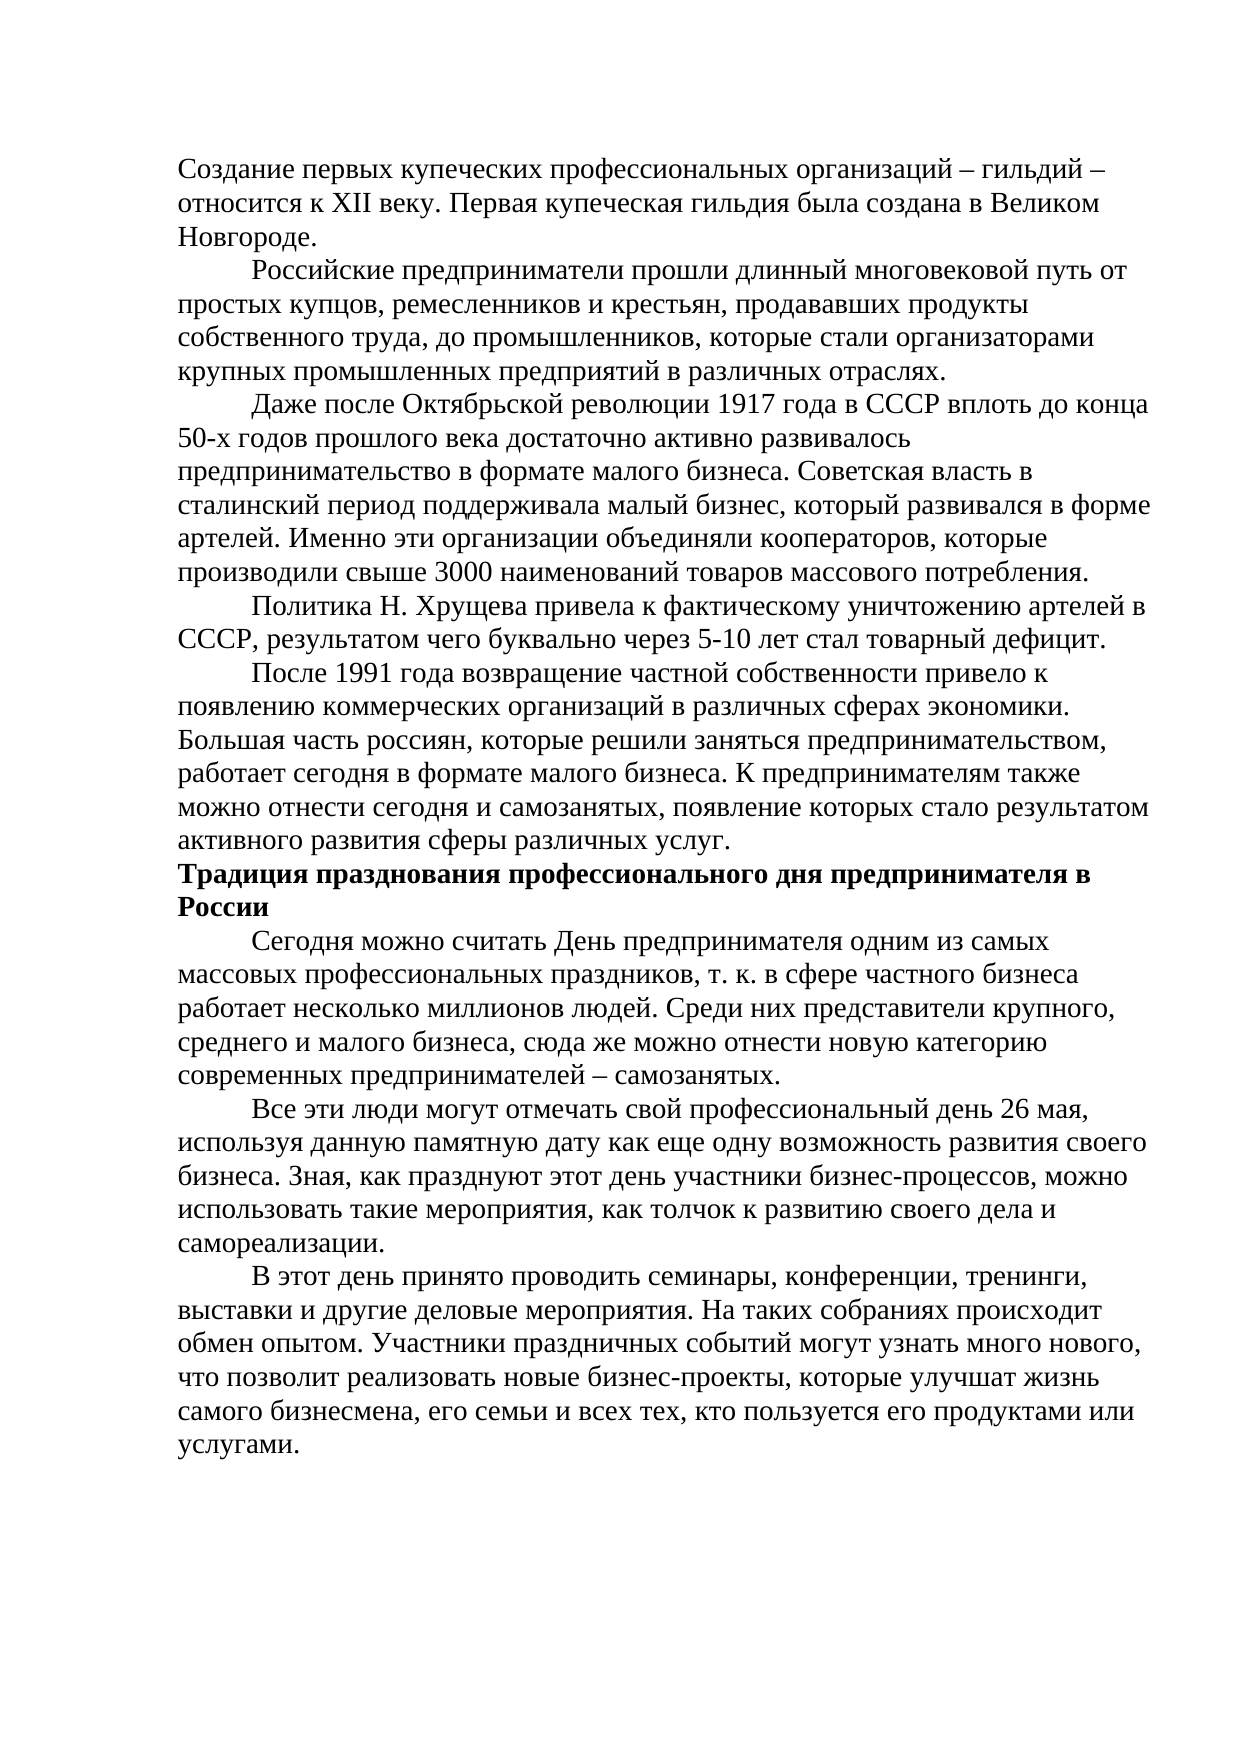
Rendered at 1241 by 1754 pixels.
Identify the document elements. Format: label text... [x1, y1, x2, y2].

text Традиция празднования профессионального дня предпринимателя в России [177, 856, 1152, 923]
text Российские предприниматели прошли длинный многовековой путь от простых купцов, ремесленников и крестьян, продававших продукты собственного труда, до промышленников, которые стали организаторами крупных промышленных предприятий в различных отраслях. [177, 252, 1152, 386]
text В этот день принято проводить семинары, конференции, тренинги, выставки и другие деловые мероприятия. На таких собраниях происходит обмен опытом. Участники праздничных событий могут узнать много нового, что позволит реализовать новые бизнес-проекты, которые улучшат жизнь самого бизнесмена, его семьи и всех тех, кто пользуется его продуктами или услугами. [177, 1258, 1152, 1460]
text Все эти люди могут отмечать свой профессиональный день 26 мая, используя данную памятную дату как еще одну возможность развития своего бизнеса. Зная, как празднуют этот день участники бизнес-процессов, можно использовать такие мероприятия, как толчок к развитию своего дела и самореализации. [177, 1091, 1152, 1258]
text Политика Н. Хрущева привела к фактическому уничтожению артелей в СССР, результатом чего буквально через 5-10 лет стал товарный дефицит. [177, 588, 1152, 655]
text Даже после Октябрьской революции 1917 года в СССР вплоть до конца 50-х годов прошлого века достаточно активно развивалось предпринимательство в формате малого бизнеса. Советская власть в сталинский период поддерживала малый бизнес, который развивался в форме артелей. Именно эти организации объединяли кооператоров, которые производили свыше 3000 наименований товаров массового потребления. [177, 386, 1152, 588]
text Сегодня можно считать День предпринимателя одним из самых массовых профессиональных праздников, т. к. в сфере частного бизнеса работает несколько миллионов людей. Среди них представители крупного, среднего и малого бизнеса, сюда же можно отнести новую категорию современных предпринимателей – самозанятых. [177, 923, 1152, 1091]
text После 1991 года возвращение частной собственности привело к появлению коммерческих организаций в различных сферах экономики. Большая часть россиян, которые решили заняться предпринимательством, работает сегодня в формате малого бизнеса. К предпринимателям также можно отнести сегодня и самозанятых, появление которых стало результатом активного развития сферы различных услуг. [177, 655, 1152, 856]
text Создание первых купеческих профессиональных организаций – гильдий – относится к XII веку. Первая купеческая гильдия была создана в Великом Новгороде. [177, 152, 1152, 252]
